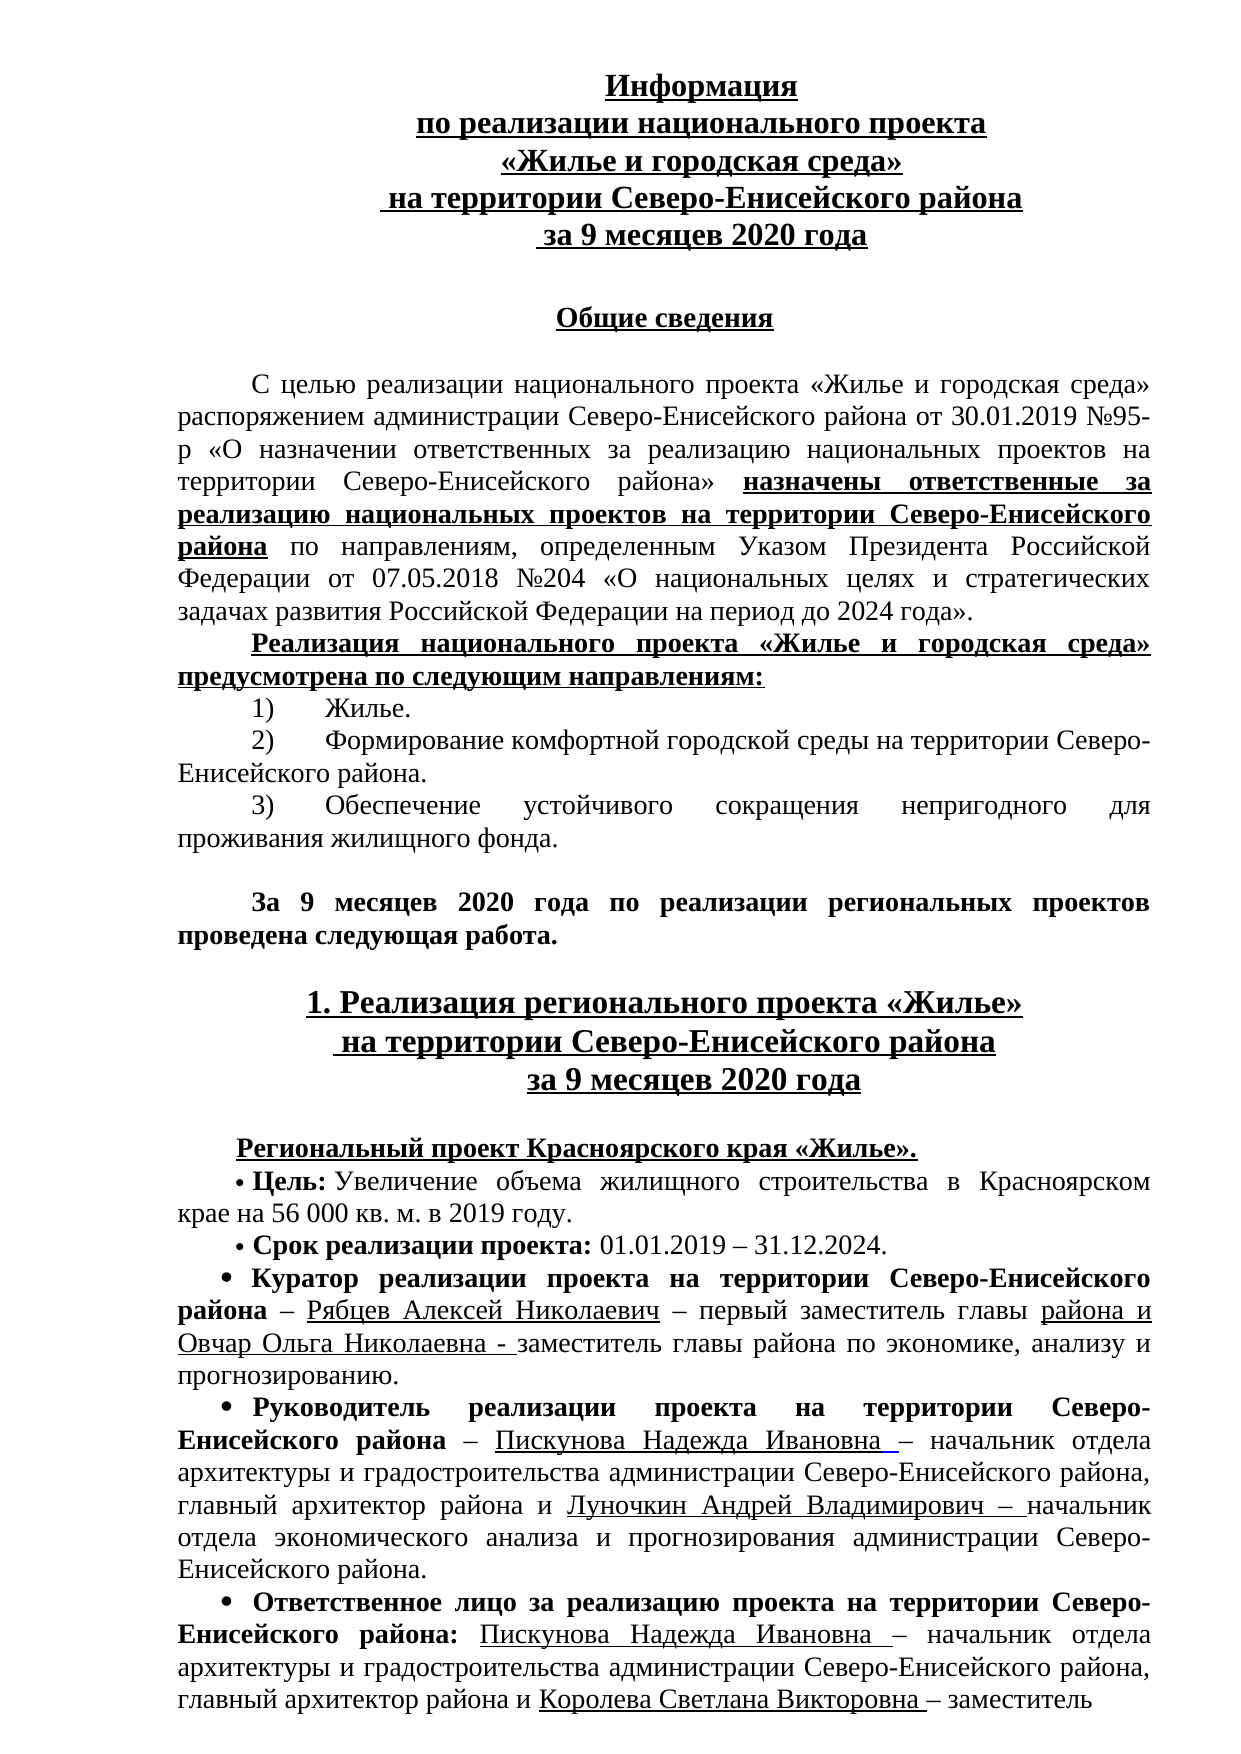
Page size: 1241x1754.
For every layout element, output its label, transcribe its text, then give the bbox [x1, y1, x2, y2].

list За 9 месяцев 2020 года по реализации региональных проектов проведена следующая работа. [177, 885, 1152, 950]
list Срок реализации проекта: 01.01.2019 – 31.12.2024. [177, 1228, 1152, 1261]
text за 9 месяцев 2020 года [177, 215, 1152, 252]
list Куратор реализации проекта на территории Северо-Енисейского района – Рябцев Алексей Николаевич – первый заместитель главы района и Овчар Ольга Николаевна - заместитель главы района по экономике, анализу и прогнозированию. [177, 1261, 1152, 1390]
list Цель: Увеличение объема жилищного строительства в Красноярском крае на 56 000 кв. м. в 2019 году. [177, 1163, 1152, 1228]
text С целью реализации национального проекта «Жилье и городская среда» распоряжением администрации Северо-Енисейского района от 30.01.2019 №95-р «О назначении ответственных за реализацию национальных проектов на территории Северо-Енисейского района» назначены ответственные за реализацию национальных проектов на территории Северо-Енисейского района по направлениям, определенным Указом Президента Российской Федерации от 07.05.2018 №204 «О национальных целях и стратегических задачах развития Российской Федерации на период до 2024 года». [177, 367, 1152, 525]
list Руководитель реализации проекта на территории Северо-Енисейского района – Пискунова Надежда Ивановна – начальник отдела архитектуры и градостроительства администрации Северо-Енисейского района, главный архитектор района и Луночкин Андрей Владимирович – начальник отдела экономического анализа и прогнозирования администрации Северо-Енисейского района. [177, 1390, 1152, 1585]
list Формирование комфортной городской среды на территории Северо-Енисейского района. [177, 723, 1152, 788]
list Региональный проект Красноярского края «Жилье». [177, 1131, 1152, 1163]
list Ответственное лицо за реализацию проекта на территории Северо-Енисейского района: Пискунова Надежда Ивановна – начальник отдела архитектуры и градостроительства администрации Северо-Енисейского района, главный архитектор района и Королева Светлана Викторовна – заместитель [177, 1585, 1152, 1714]
text «Жилье и городская среда» [177, 141, 1152, 178]
list на территории Северо-Енисейского района [177, 1021, 1152, 1059]
text С целью реализации национального проекта «Жилье и городская среда» распоряжением администрации Северо-Енисейского района от 30.01.2019 №95-р «О назначении ответственных за реализацию национальных проектов на территории Северо-Енисейского района» назначены ответственные за реализацию национальных проектов на территории Северо-Енисейского района по направлениям, определенным Указом Президента Российской Федерации от 07.05.2018 №204 «О национальных целях и стратегических задачах развития Российской Федерации на период до 2024 года». [177, 526, 1152, 626]
text на территории Северо-Енисейского района [177, 178, 1152, 215]
list Реализация национального проекта «Жилье и городская среда» предусмотрена по следующим направлениям: [177, 626, 1152, 691]
list за 9 месяцев 2020 года [177, 1059, 1152, 1098]
list Жилье. [177, 691, 1152, 723]
list Обеспечение устойчивого сокращения непригодного для проживания жилищного фонда. [177, 788, 1152, 853]
text Общие сведения [177, 300, 1152, 333]
text по реализации национального проекта [177, 104, 1152, 141]
text Информация [177, 67, 1152, 104]
list 1. Реализация регионального проекта «Жилье» [177, 983, 1152, 1021]
